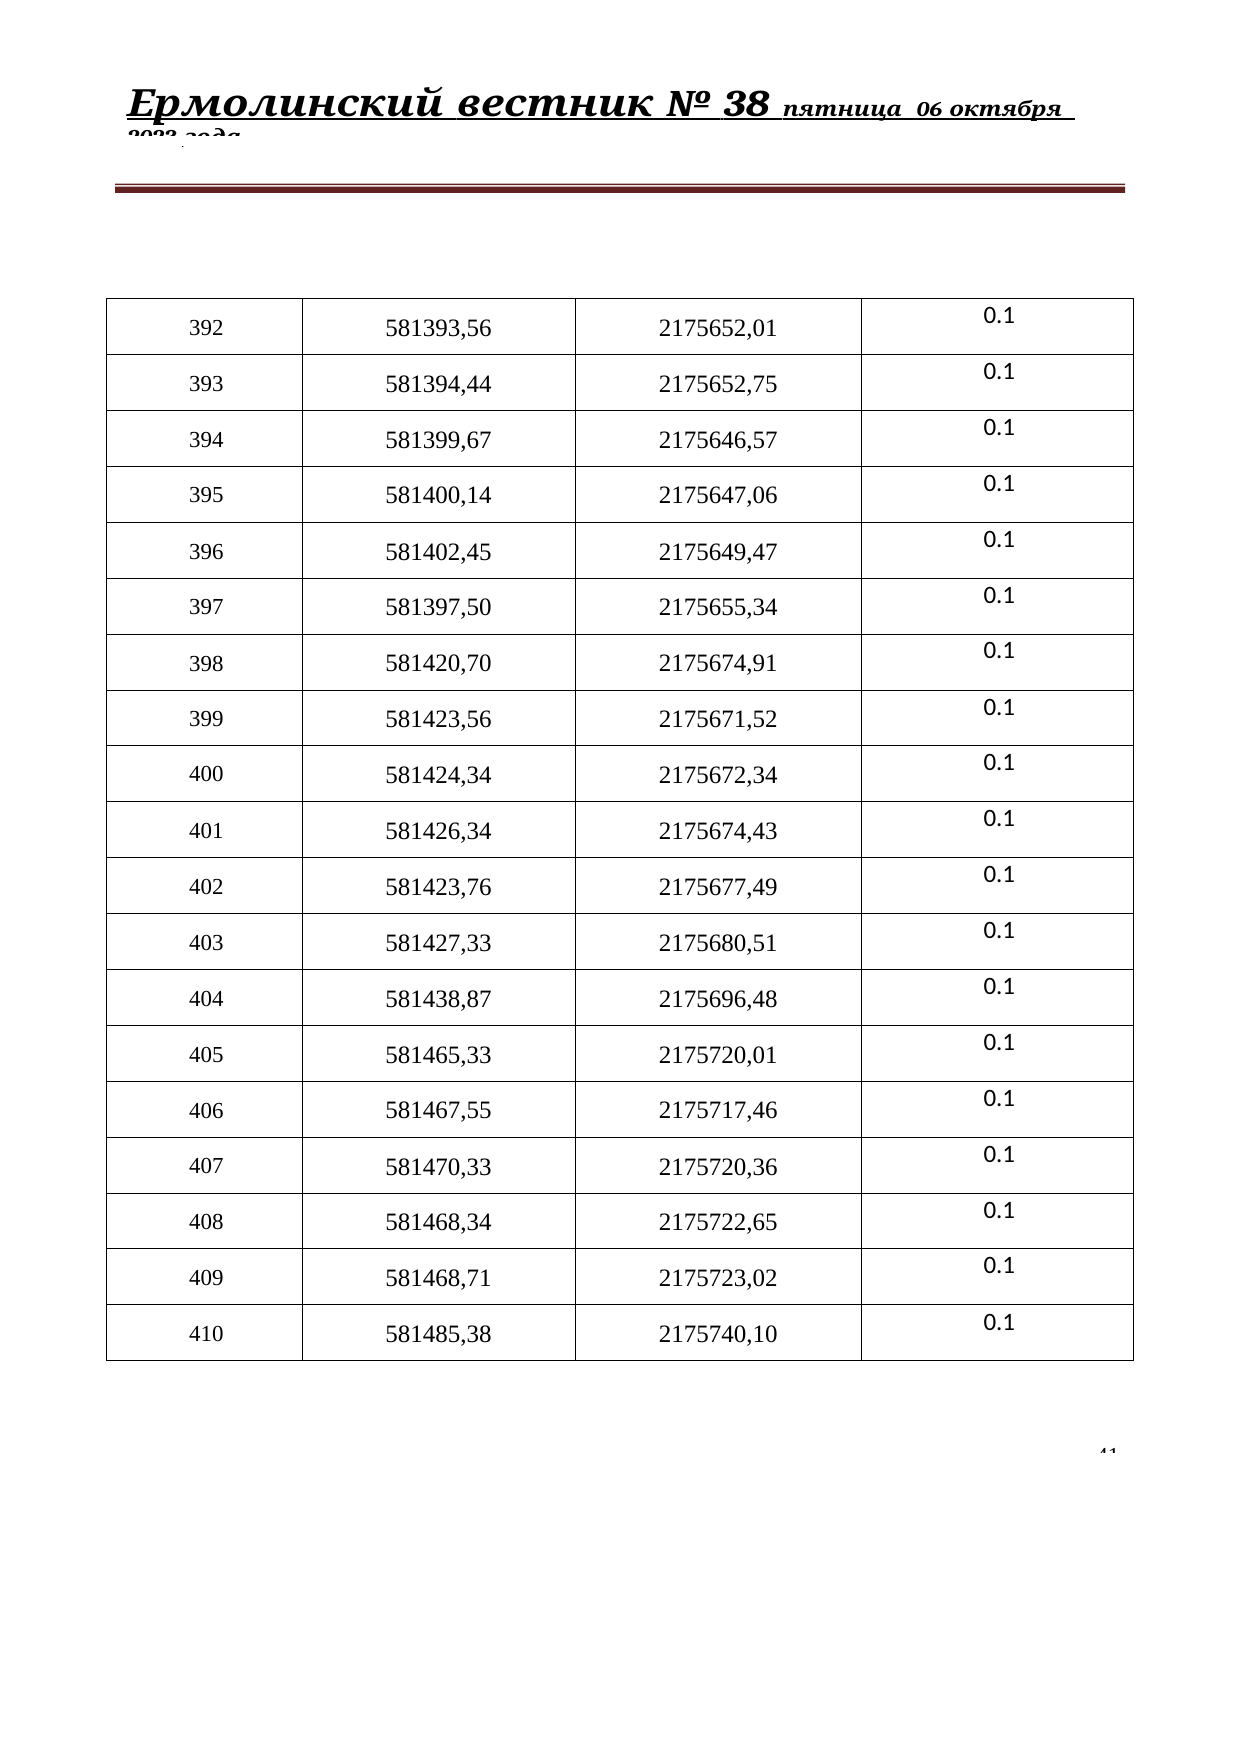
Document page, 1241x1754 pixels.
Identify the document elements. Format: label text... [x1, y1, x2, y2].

table_cell 2175647,06 [576, 467, 861, 522]
table_cell 2175696,48 [576, 970, 861, 1025]
table_cell 2175646,57 [576, 411, 861, 466]
table_cell 0.1 [862, 467, 1133, 522]
table_cell 581394,44 [303, 355, 575, 410]
table_cell 2175680,51 [576, 914, 861, 969]
table_cell 0.1 [862, 970, 1133, 1025]
table_cell 399 [107, 691, 302, 745]
table_cell 0.1 [862, 1305, 1133, 1360]
table_cell 581438,87 [303, 970, 575, 1025]
table_cell 402 [107, 858, 302, 913]
table_cell 0.1 [862, 802, 1133, 857]
table_cell 0.1 [862, 635, 1133, 689]
table_cell 407 [107, 1138, 302, 1193]
table_cell 0.1 [862, 1026, 1133, 1081]
table_cell 2175720,36 [576, 1138, 861, 1193]
table_cell 404 [107, 970, 302, 1025]
table_cell 396 [107, 523, 302, 578]
table_cell 0.1 [862, 411, 1133, 466]
table_cell 2175672,34 [576, 746, 861, 801]
table_cell 581485,38 [303, 1305, 575, 1360]
table_cell 581400,14 [303, 467, 575, 522]
table_cell 400 [107, 746, 302, 801]
table_cell 410 [107, 1305, 302, 1360]
table_cell 0.1 [862, 355, 1133, 410]
table_cell 581397,50 [303, 579, 575, 633]
table_cell 581465,33 [303, 1026, 575, 1081]
table_cell 2175723,02 [576, 1249, 861, 1304]
table_cell 581423,56 [303, 691, 575, 745]
table_cell 0.1 [862, 746, 1133, 801]
table_cell 2175671,52 [576, 691, 861, 745]
table_cell 0.1 [862, 914, 1133, 969]
table_cell 394 [107, 411, 302, 466]
table_header 2175652,01 [576, 299, 861, 354]
table_cell 405 [107, 1026, 302, 1081]
table_header 0.1 [862, 299, 1133, 354]
table_cell 0.1 [862, 1249, 1133, 1304]
table_cell 395 [107, 467, 302, 522]
table_cell 409 [107, 1249, 302, 1304]
table_cell 581468,34 [303, 1194, 575, 1248]
table_cell 2175717,46 [576, 1082, 861, 1137]
table_cell 2175722,65 [576, 1194, 861, 1248]
table_cell 2175740,10 [576, 1305, 861, 1360]
table_cell 0.1 [862, 1082, 1133, 1137]
table_cell 581424,34 [303, 746, 575, 801]
table_cell 0.1 [862, 523, 1133, 578]
table_cell 581468,71 [303, 1249, 575, 1304]
table_cell 581420,70 [303, 635, 575, 689]
table_cell 581427,33 [303, 914, 575, 969]
table_cell 397 [107, 579, 302, 633]
table_cell 0.1 [862, 579, 1133, 633]
table_cell 401 [107, 802, 302, 857]
table_cell 393 [107, 355, 302, 410]
table_cell 2175677,49 [576, 858, 861, 913]
table_cell 0.1 [862, 1138, 1133, 1193]
table_cell 2175655,34 [576, 579, 861, 633]
table_cell 398 [107, 635, 302, 689]
table_cell 2175652,75 [576, 355, 861, 410]
table_cell 0.1 [862, 1194, 1133, 1248]
table_cell 406 [107, 1082, 302, 1137]
table_cell 581399,67 [303, 411, 575, 466]
table_cell 403 [107, 914, 302, 969]
table_cell 0.1 [862, 858, 1133, 913]
table_cell 408 [107, 1194, 302, 1248]
table_cell 581402,45 [303, 523, 575, 578]
table_cell 2175720,01 [576, 1026, 861, 1081]
table_cell 2175674,91 [576, 635, 861, 689]
table_header 392 [107, 299, 302, 354]
table_cell 2175649,47 [576, 523, 861, 578]
table_cell 581423,76 [303, 858, 575, 913]
table_cell 0.1 [862, 691, 1133, 745]
table_cell 2175674,43 [576, 802, 861, 857]
table_cell 581470,33 [303, 1138, 575, 1193]
table_cell 581426,34 [303, 802, 575, 857]
table_cell 581467,55 [303, 1082, 575, 1137]
table_header 581393,56 [303, 299, 575, 354]
